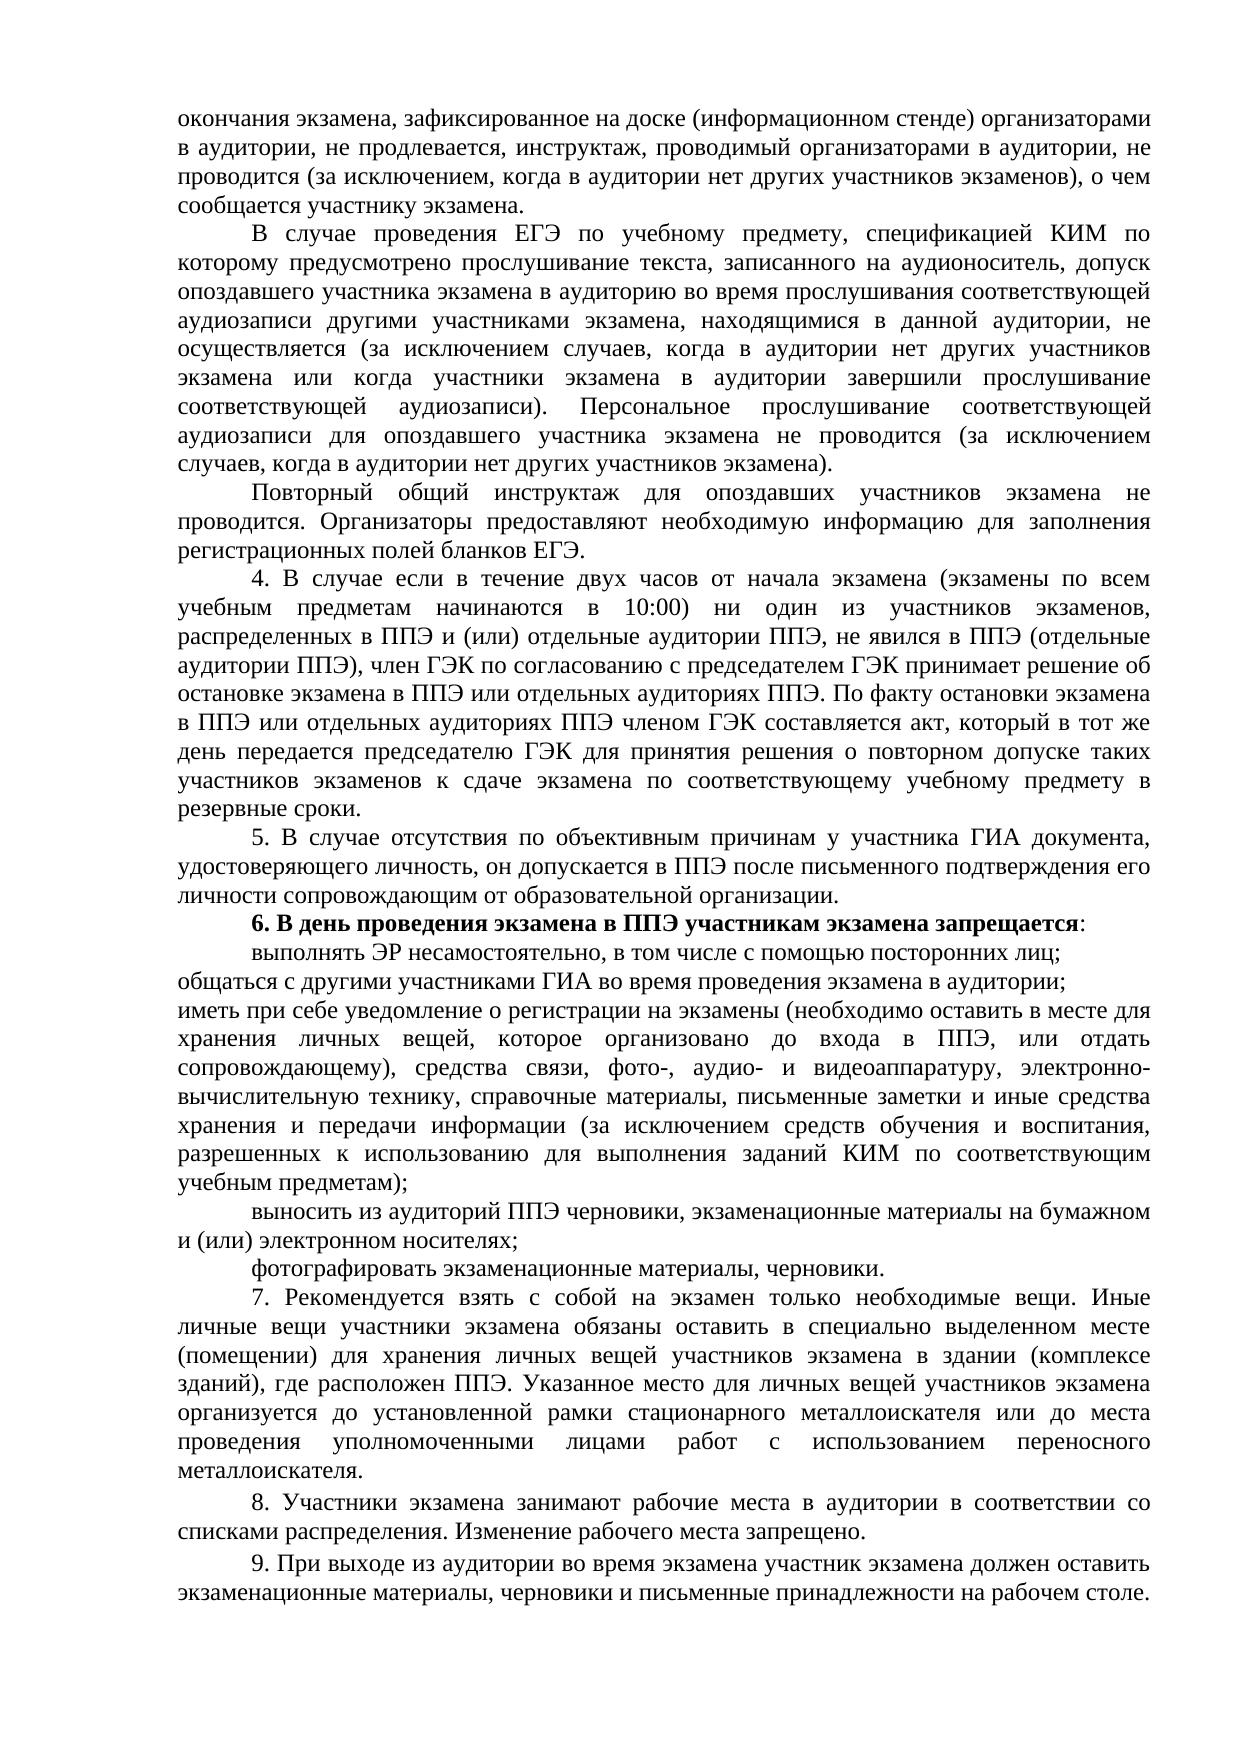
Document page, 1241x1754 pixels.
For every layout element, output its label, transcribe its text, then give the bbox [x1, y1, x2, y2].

text 4. В случае если в течение двух часов от начала экзамена (экзамены по всем учебным предметам начинаются в 10:00) ни один из участников экзаменов, распределенных в ППЭ и (или) отдельные аудитории ППЭ, не явился в ППЭ (отдельные аудитории ППЭ), член ГЭК по согласованию с председателем ГЭК принимает решение об остановке экзамена в ППЭ или отдельных аудиториях ППЭ. По факту остановки экзамена в ППЭ или отдельных аудиториях ППЭ членом ГЭК составляется акт, который в тот же день передается председателю ГЭК для принятия решения о повторном допуске таких участников экзаменов к сдаче экзамена по соответствующему учебному предмету в резервные сроки. [177, 563, 1152, 822]
text 9. При выходе из аудитории во время экзамена участник экзамена должен оставить экзаменационные материалы, черновики и письменные принадлежности на рабочем столе. [177, 1548, 1152, 1606]
text выносить из аудиторий ППЭ черновики, экзаменационные материалы на бумажном и (или) электронном носителях; [177, 1196, 1152, 1253]
text иметь при себе уведомление о регистрации на экзамены (необходимо оставить в месте для хранения личных вещей, которое организовано до входа в ППЭ, или отдать сопровождающему), средства связи, фото-, аудио- и видеоаппаратуру, электронно-вычислительную технику, справочные материалы, письменные заметки и иные средства хранения и передачи информации (за исключением средств обучения и воспитания, разрешенных к использованию для выполнения заданий КИМ по соответствующим учебным предметам); [177, 995, 1152, 1196]
text общаться с другими участниками ГИА во время проведения экзамена в аудитории; [177, 966, 1152, 995]
text фотографировать экзаменационные материалы, черновики. [177, 1253, 1152, 1282]
text Повторный общий инструктаж для опоздавших участников экзамена не проводится. Организаторы предоставляют необходимую информацию для заполнения регистрационных полей бланков ЕГЭ. [177, 477, 1152, 563]
text выполнять ЭР несамостоятельно, в том числе с помощью посторонних лиц; [177, 937, 1152, 966]
text В случае проведения ЕГЭ по учебному предмету, спецификацией КИМ по которому предусмотрено прослушивание текста, записанного на аудионоситель, допуск опоздавшего участника экзамена в аудиторию во время прослушивания соответствующей аудиозаписи другими участниками экзамена, находящимися в данной аудитории, не осуществляется (за исключением случаев, когда в аудитории нет других участников экзамена или когда участники экзамена в аудитории завершили прослушивание соответствующей аудиозаписи). Персональное прослушивание соответствующей аудиозаписи для опоздавшего участника экзамена не проводится (за исключением случаев, когда в аудитории нет других участников экзамена). [177, 218, 1152, 477]
text 6. В день проведения экзамена в ППЭ участникам экзамена запрещается: [177, 908, 1152, 937]
text 7. Рекомендуется взять с собой на экзамен только необходимые вещи. Иные личные вещи участники экзамена обязаны оставить в специально выделенном месте (помещении) для хранения личных вещей участников экзамена в здании (комплексе зданий), где расположен ППЭ. Указанное место для личных вещей участников экзамена организуется до установленной рамки стационарного металлоискателя или до места проведения уполномоченными лицами работ с использованием переносного металлоискателя. [177, 1282, 1152, 1483]
text 5. В случае отсутствия по объективным причинам у участника ГИА документа, удостоверяющего личность, он допускается в ППЭ после письменного подтверждения его личности сопровождающим от образовательной организации. [177, 822, 1152, 908]
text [177, 103, 1152, 218]
text 8. Участники экзамена занимают рабочие места в аудитории в соответствии со списками распределения. Изменение рабочего места запрещено. [177, 1487, 1152, 1544]
